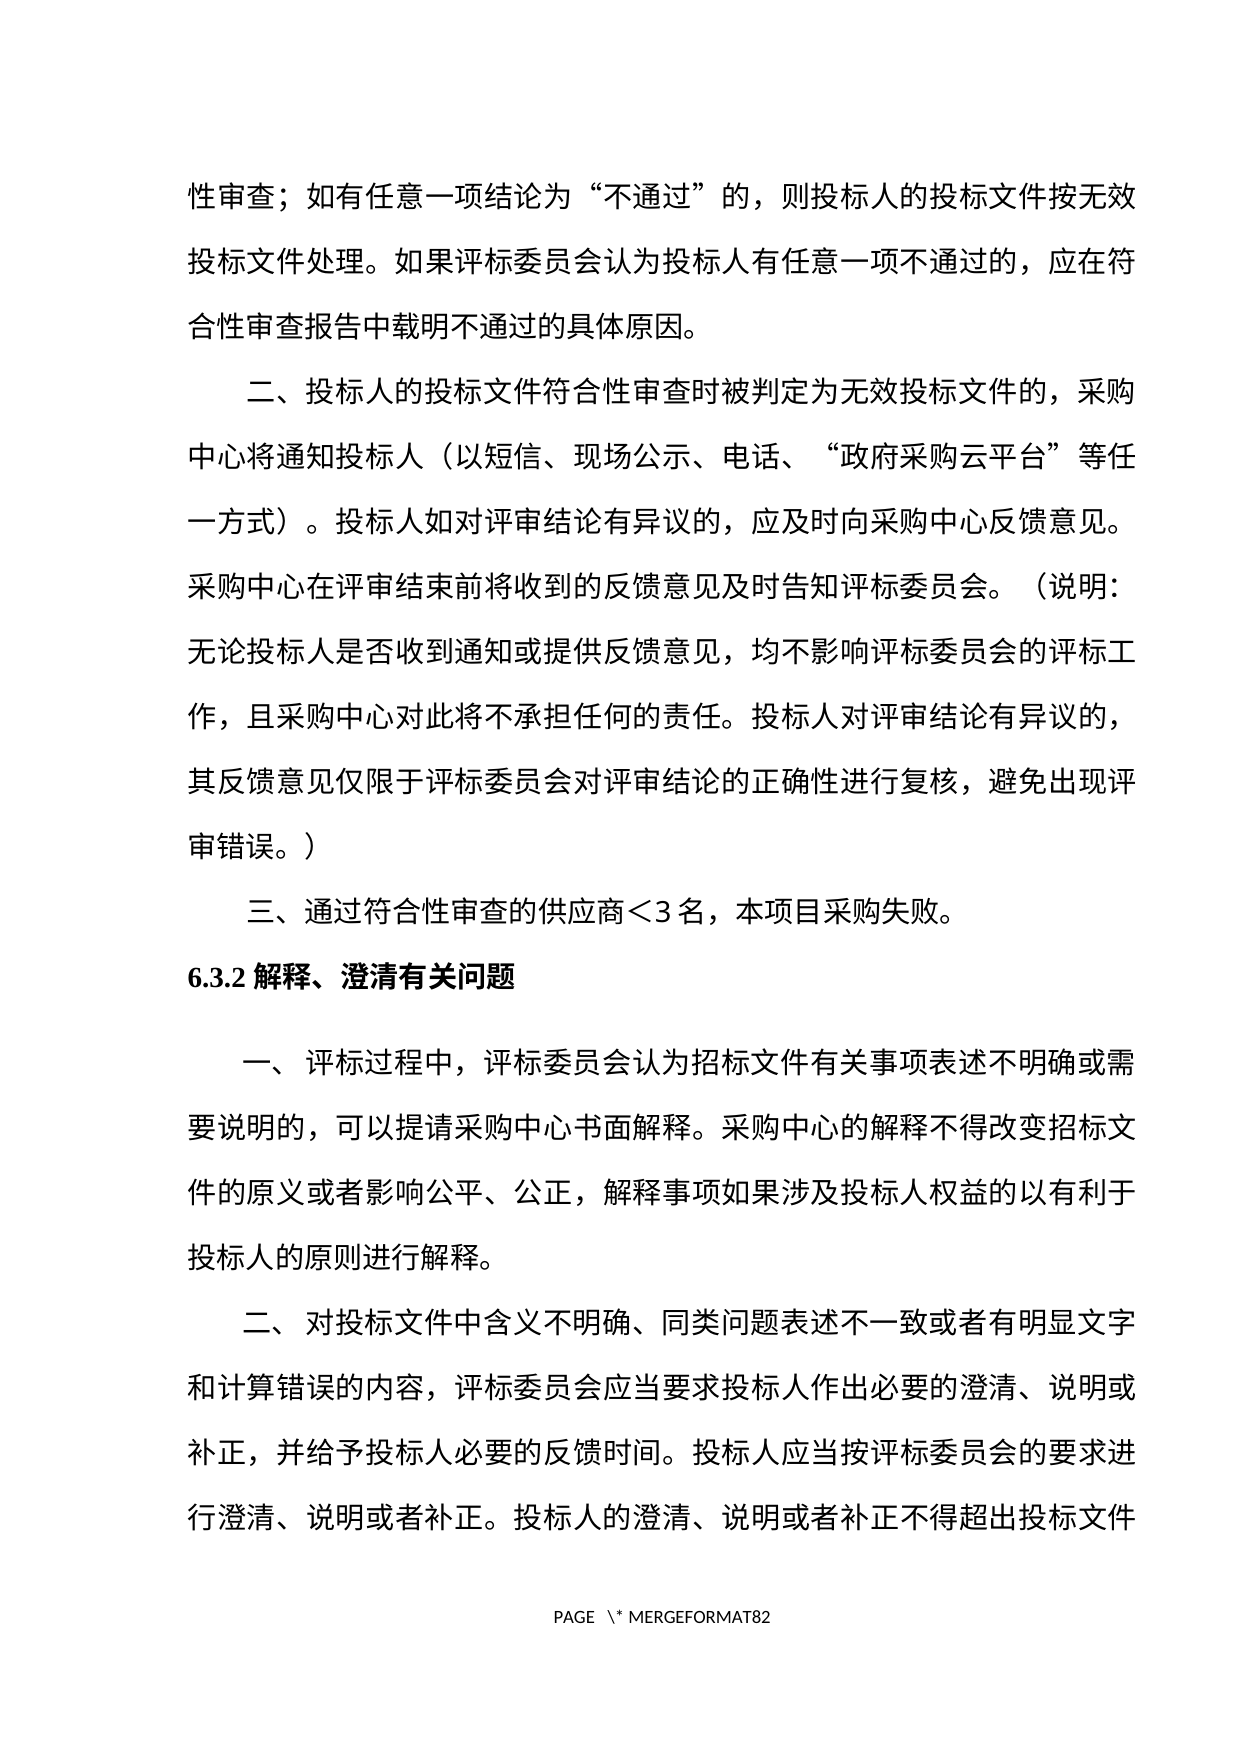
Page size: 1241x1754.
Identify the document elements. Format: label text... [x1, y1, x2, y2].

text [187, 162, 1137, 357]
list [187, 1288, 1137, 1548]
list 评标过程中，评标委员会认为招标文件有关事项表述不明确或需要说明的，可以提请采购中心书面解释。采购中心的解释不得改变招标文件的原义或者影响公平、公正，解释事项如果涉及投标人权益的以有利于投标人的原则进行解释。 [187, 1028, 1137, 1288]
text 三、通过符合性审查的供应商＜3名，本项目采购失败。 [187, 877, 1137, 942]
list 解释、澄清有关问题 [187, 942, 1137, 1007]
text 二、投标人的投标文件符合性审查时被判定为无效投标文件的，采购中心将通知投标人（以短信、现场公示、电话、“政府采购云平台”等任一方式）。投标人如对评审结论有异议的，应及时向采购中心反馈意见。采购中心在评审结束前将收到的反馈意见及时告知评标委员会。（说明：无论投标人是否收到通知或提供反馈意见，均不影响评标委员会的评标工作，且采购中心对此将不承担任何的责任。投标人对评审结论有异议的，其反馈意见仅限于评标委员会对评审结论的正确性进行复核，避免出现评审错误。） [187, 357, 1137, 877]
